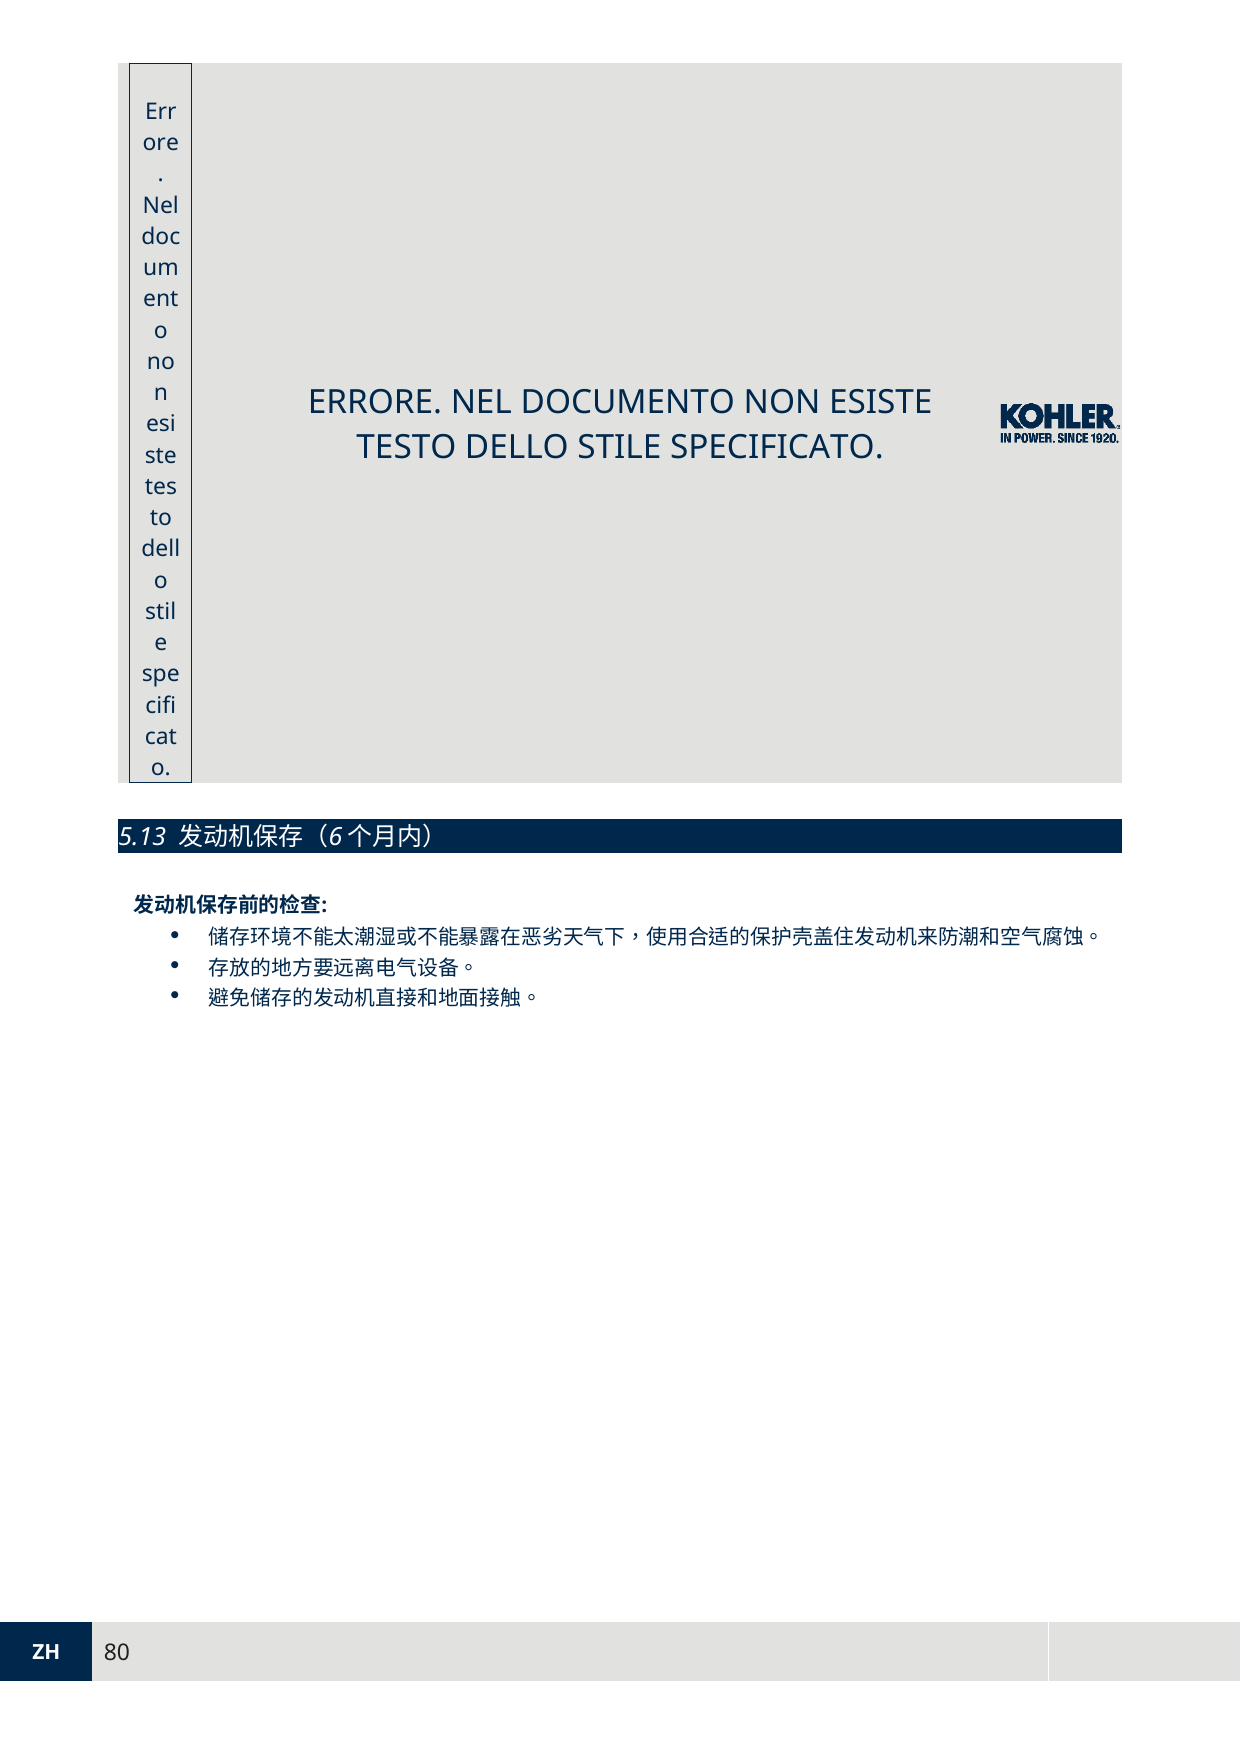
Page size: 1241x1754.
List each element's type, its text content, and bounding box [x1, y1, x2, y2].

subtitle 发动机保存（6个月内） [118, 819, 1122, 853]
picture [1000, 403, 1121, 443]
table_header 发动机保存前的检查: 储存环境不能太潮湿或不能暴露在恶劣天气下，使用合适的保护壳盖住发动机来防潮和空气腐蚀。 存放的地方要远离电气设备。 避免储存的发动机直接和地面接触。 [118, 872, 1122, 1028]
